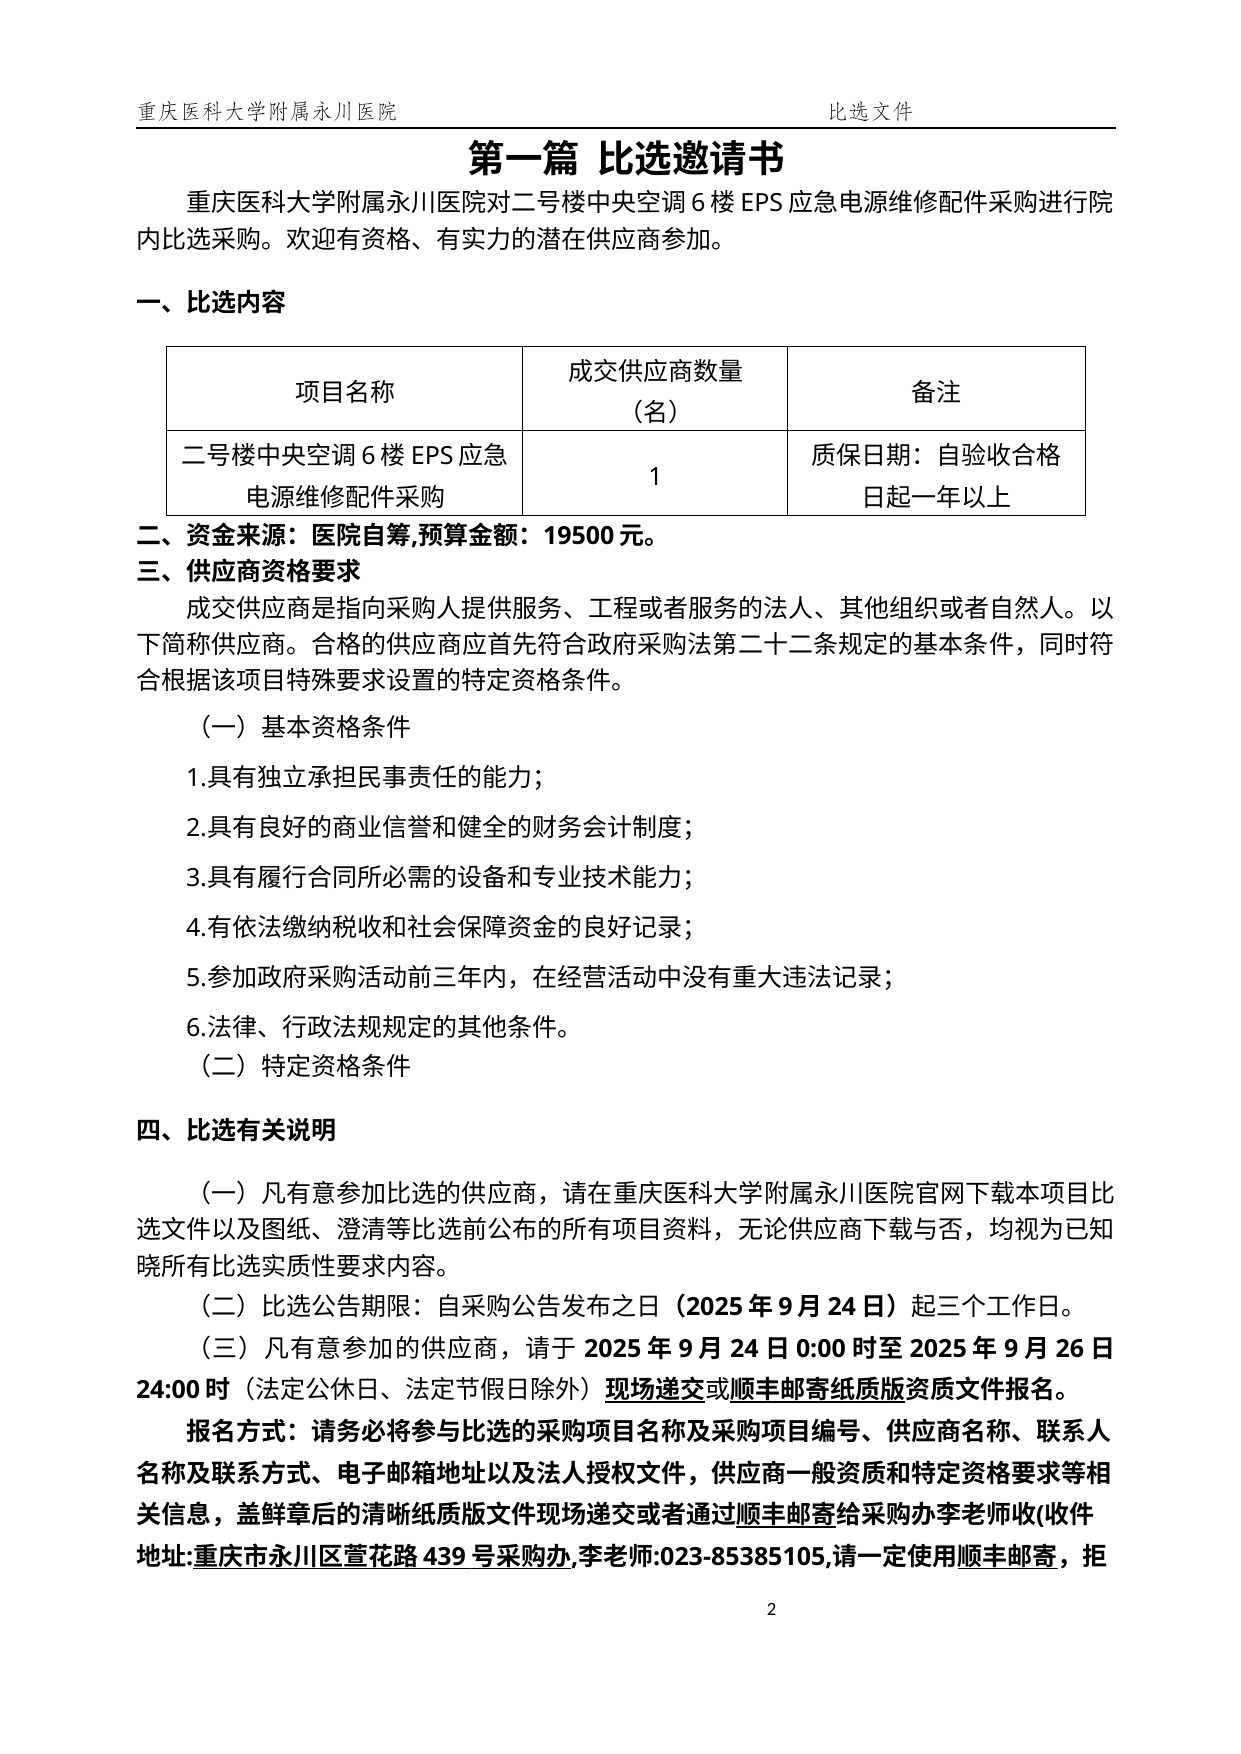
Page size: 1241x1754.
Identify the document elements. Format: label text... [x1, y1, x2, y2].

table_cell 二号楼中央空调6楼EPS应急电源维修配件采购 [167, 431, 522, 514]
table_cell 1 [523, 431, 787, 514]
subtitle 第一篇 比选邀请书 [136, 129, 1116, 183]
text 4.有依法缴纳税收和社会保障资金的良好记录； [136, 897, 1116, 947]
list （一）凡有意参加比选的供应商，请在重庆医科大学附属永川医院官网下载本项目比选文件以及图纸、澄清等比选前公布的所有项目资料，无论供应商下载与否，均视为已知晓所有比选实质性要求内容。 [136, 1173, 1116, 1282]
text （一）基本资格条件 [136, 697, 1116, 747]
text 成交供应商是指向采购人提供服务、工程或者服务的法人、其他组织或者自然人。以下简称供应商。合格的供应商应首先符合政府采购法第二十二条规定的基本条件，同时符合根据该项目特殊要求设置的特定资格条件。 [136, 588, 1116, 697]
text 重庆医科大学附属永川医院对二号楼中央空调6楼EPS应急电源维修配件采购进行院内比选采购。欢迎有资格、有实力的潜在供应商参加。 [136, 183, 1116, 255]
table_cell 质保日期：自验收合格日起一年以上 [788, 431, 1085, 514]
table_header 项目名称 [167, 347, 522, 430]
table_header 备注 [788, 347, 1085, 430]
text 6.法律、行政法规规定的其他条件。 [136, 997, 1116, 1047]
subtitle 四、比选有关说明 [136, 1110, 1116, 1146]
text 5.参加政府采购活动前三年内，在经营活动中没有重大违法记录； [136, 947, 1116, 997]
subtitle 一、比选内容 [136, 282, 1116, 319]
list 二、资金来源：医院自筹,预算金额：19500元。 [136, 516, 1116, 552]
table_header 成交供应商数量（名） [523, 347, 787, 430]
list 三、供应商资格要求 [136, 552, 1116, 588]
text （二）比选公告期限：自采购公告发布之日（2025年9月24日）起三个工作日。 [136, 1282, 1116, 1324]
text 1.具有独立承担民事责任的能力； [136, 747, 1116, 797]
text （三）凡有意参加的供应商，请于2025年9月24日0:00时至2025年9月26日24:00时（法定公休日、法定节假日除外）现场递交或顺丰邮寄纸质版资质文件报名。 [136, 1324, 1116, 1407]
text （二）特定资格条件 [136, 1047, 1116, 1083]
text 2.具有良好的商业信誉和健全的财务会计制度； [136, 797, 1116, 847]
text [136, 1407, 1116, 1574]
text 3.具有履行合同所必需的设备和专业技术能力； [136, 847, 1116, 897]
